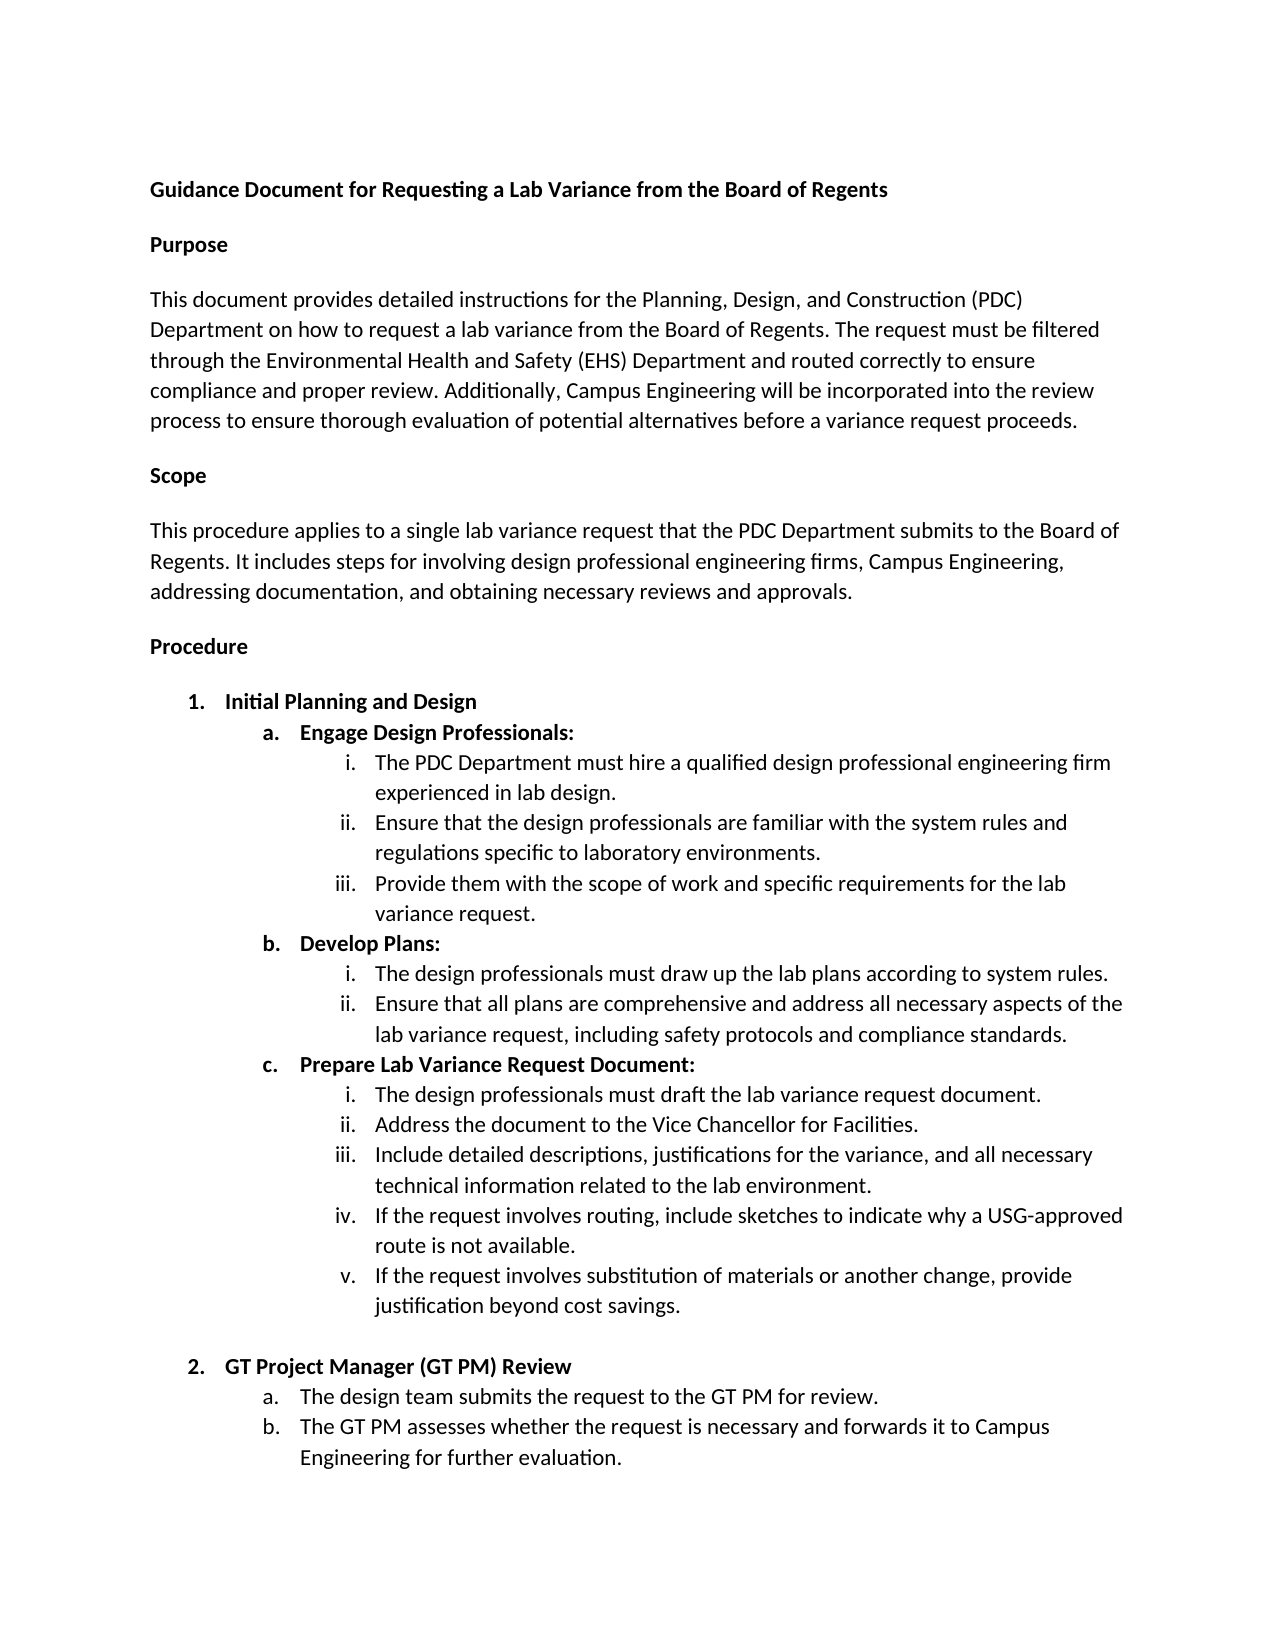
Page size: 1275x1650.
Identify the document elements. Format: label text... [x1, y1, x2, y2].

list Prepare Lab Variance Request Document: [262, 1050, 1125, 1078]
list If the request involves routing, include sketches to indicate why a USG-approved route is not available. [356, 1201, 1125, 1259]
text This procedure applies to a single lab variance request that the PDC Department submits to the Board of Regents. It includes steps for involving design professional engineering firms, Campus Engineering, addressing documentation, and obtaining necessary reviews and approvals. [150, 517, 1125, 605]
list The design professionals must draft the lab variance request document. [356, 1080, 1125, 1108]
list GT Project Manager (GT PM) Review [187, 1352, 1125, 1380]
list Include detailed descriptions, justifications for the variance, and all necessary technical information related to the lab environment. [356, 1141, 1125, 1199]
list The PDC Department must hire a qualified design professional engineering firm experienced in lab design. [356, 748, 1125, 806]
list Ensure that the design professionals are familiar with the system rules and regulations specific to laboratory environments. [356, 808, 1125, 867]
list Initial Planning and Design [187, 687, 1125, 716]
text Procedure [150, 632, 1125, 660]
list The design professionals must draw up the lab plans according to system rules. [356, 959, 1125, 987]
text Scope [150, 461, 1125, 489]
list If the request involves substitution of materials or another change, provide justification beyond cost savings. [356, 1261, 1125, 1320]
list Engage Design Professionals: [262, 718, 1125, 746]
text Purpose [150, 230, 1125, 258]
list Address the document to the Vice Chancellor for Facilities. [356, 1110, 1125, 1138]
text Guidance Document for Requesting a Lab Variance from the Board of Regents [150, 175, 1125, 203]
text This document provides detailed instructions for the Planning, Design, and Construction (PDC) Department on how to request a lab variance from the Board of Regents. The request must be filtered through the Environmental Health and Safety (EHS) Department and routed correctly to ensure compliance and proper review. Additionally, Campus Engineering will be incorporated into the review process to ensure thorough evaluation of potential alternatives before a variance request proceeds. [150, 285, 1125, 434]
list Ensure that all plans are comprehensive and address all necessary aspects of the lab variance request, including safety protocols and compliance standards. [356, 989, 1125, 1048]
list Provide them with the scope of work and specific requirements for the lab variance request. [356, 869, 1125, 927]
list The design team submits the request to the GT PM for review. [262, 1382, 1125, 1410]
list Develop Plans: [262, 929, 1125, 957]
list The GT PM assesses whether the request is necessary and forwards it to Campus Engineering for further evaluation. [262, 1412, 1125, 1471]
